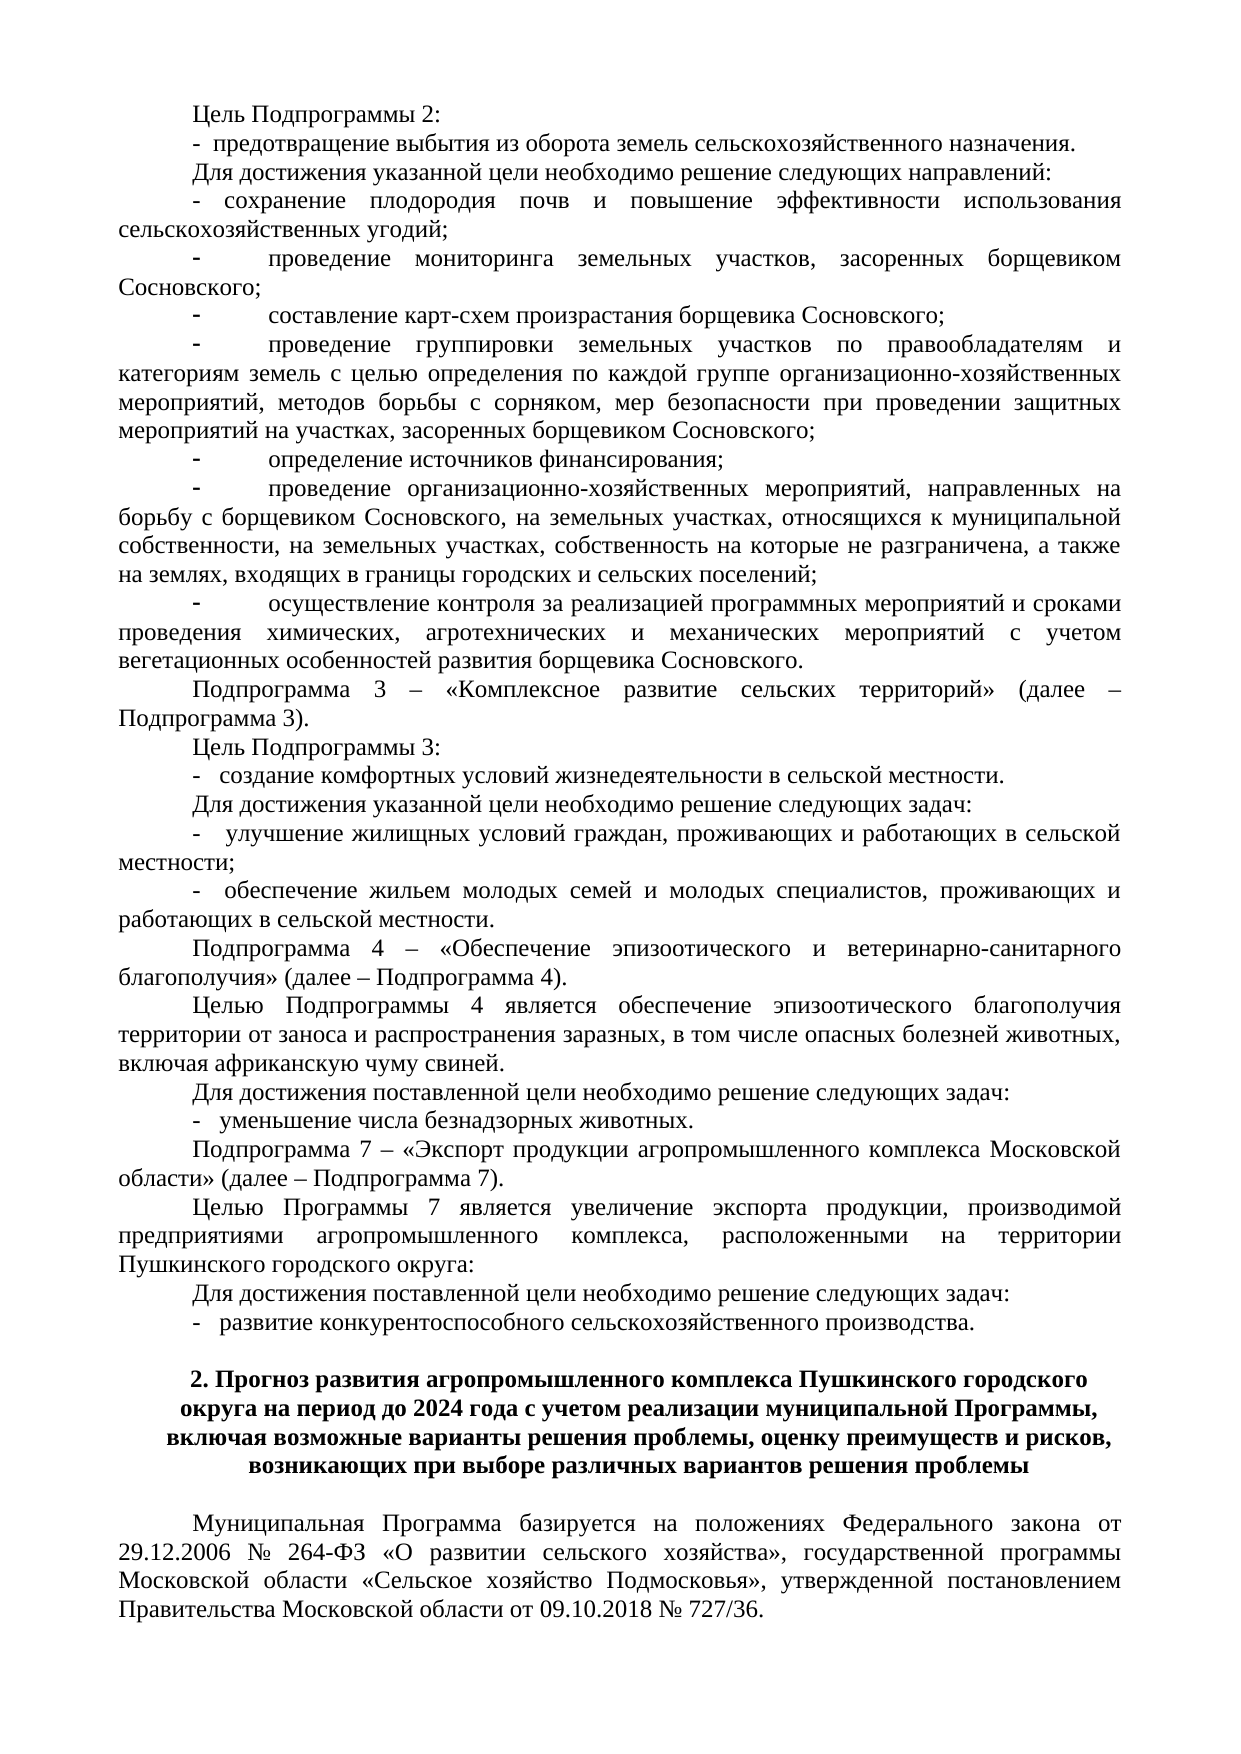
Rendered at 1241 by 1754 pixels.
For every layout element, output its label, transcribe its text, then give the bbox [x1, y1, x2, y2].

text Для достижения поставленной цели необходимо решение следующих задач: [118, 1278, 1122, 1307]
list проведение организационно-хозяйственных мероприятий, направленных на борьбу с борщевиком Сосновского, на земельных участках, относящихся к муниципальной собственности, на земельных участках, собственность на которые не разграничена, а также на землях, входящих в границы городских и сельских поселений; [118, 473, 1122, 588]
text Для достижения поставленной цели необходимо решение следующих задач: [118, 1077, 1122, 1105]
text Для достижения указанной цели необходимо решение следующих задач: [118, 789, 1122, 818]
list определение источников финансирования; [118, 444, 1122, 473]
text Для достижения указанной цели необходимо решение следующих направлений: [118, 157, 1122, 185]
text - предотвращение выбытия из оборота земель сельскохозяйственного назначения. [118, 128, 1122, 157]
list проведение мониторинга земельных участков, засоренных борщевиком Сосновского; [118, 243, 1122, 300]
text - развитие конкурентоспособного сельскохозяйственного производства. [118, 1307, 1122, 1335]
text - создание комфортных условий жизнедеятельности в сельской местности. [118, 760, 1122, 789]
text Подпрограмма 3 – «Комплексное развитие сельских территорий» (далее – Подпрограмма 3). [118, 674, 1122, 732]
text - улучшение жилищных условий граждан, проживающих и работающих в сельской местности; [118, 818, 1122, 875]
text Целью Подпрограммы 4 является обеспечение эпизоотического благополучия территории от заноса и распространения заразных, в том числе опасных болезней животных, включая африканскую чуму свиней. [118, 990, 1122, 1077]
text Цель Подпрограммы 2: [118, 99, 1122, 128]
text Подпрограмма 7 – «Экспорт продукции агропромышленного комплекса Московской области» (далее – Подпрограмма 7). [118, 1134, 1122, 1192]
list проведение группировки земельных участков по правообладателям и категориям земель с целью определения по каждой группе организационно-хозяйственных мероприятий, методов борьбы с сорняком, мер безопасности при проведении защитных мероприятий на участках, засоренных борщевиком Сосновского; [118, 329, 1122, 444]
text - сохранение плодородия почв и повышение эффективности использования сельскохозяйственных угодий; [118, 185, 1122, 243]
text - обеспечение жильем молодых семей и молодых специалистов, проживающих и работающих в сельской местности. [118, 875, 1122, 933]
text - уменьшение числа безнадзорных животных. [118, 1105, 1122, 1134]
text Цель Подпрограммы 3: [118, 732, 1122, 760]
text 2. Прогноз развития агропромышленного комплекса Пушкинского городского округа на период до 2024 года с учетом реализации муниципальной Программы, включая возможные варианты решения проблемы, оценку преимуществ и рисков, возникающих при выборе различных вариантов решения проблемы [156, 1364, 1122, 1479]
text Подпрограмма 4 – «Обеспечение эпизоотического и ветеринарно-санитарного благополучия» (далее – Подпрограмма 4). [118, 933, 1122, 990]
list составление карт-схем произрастания борщевика Сосновского; [118, 300, 1122, 329]
text Целью Программы 7 является увеличение экспорта продукции, производимой предприятиями агропромышленного комплекса, расположенными на территории Пушкинского городского округа: [118, 1192, 1122, 1278]
list осуществление контроля за реализацией программных мероприятий и сроками проведения химических, агротехнических и механических мероприятий с учетом вегетационных особенностей развития борщевика Сосновского. [118, 588, 1122, 674]
text Муниципальная Программа базируется на положениях Федерального закона от 29.12.2006 № 264-ФЗ «О развитии сельского хозяйства», государственной программы Московской области «Сельское хозяйство Подмосковья», утвержденной постановлением Правительства Московской области от 09.10.2018 № 727/36. [118, 1508, 1122, 1623]
